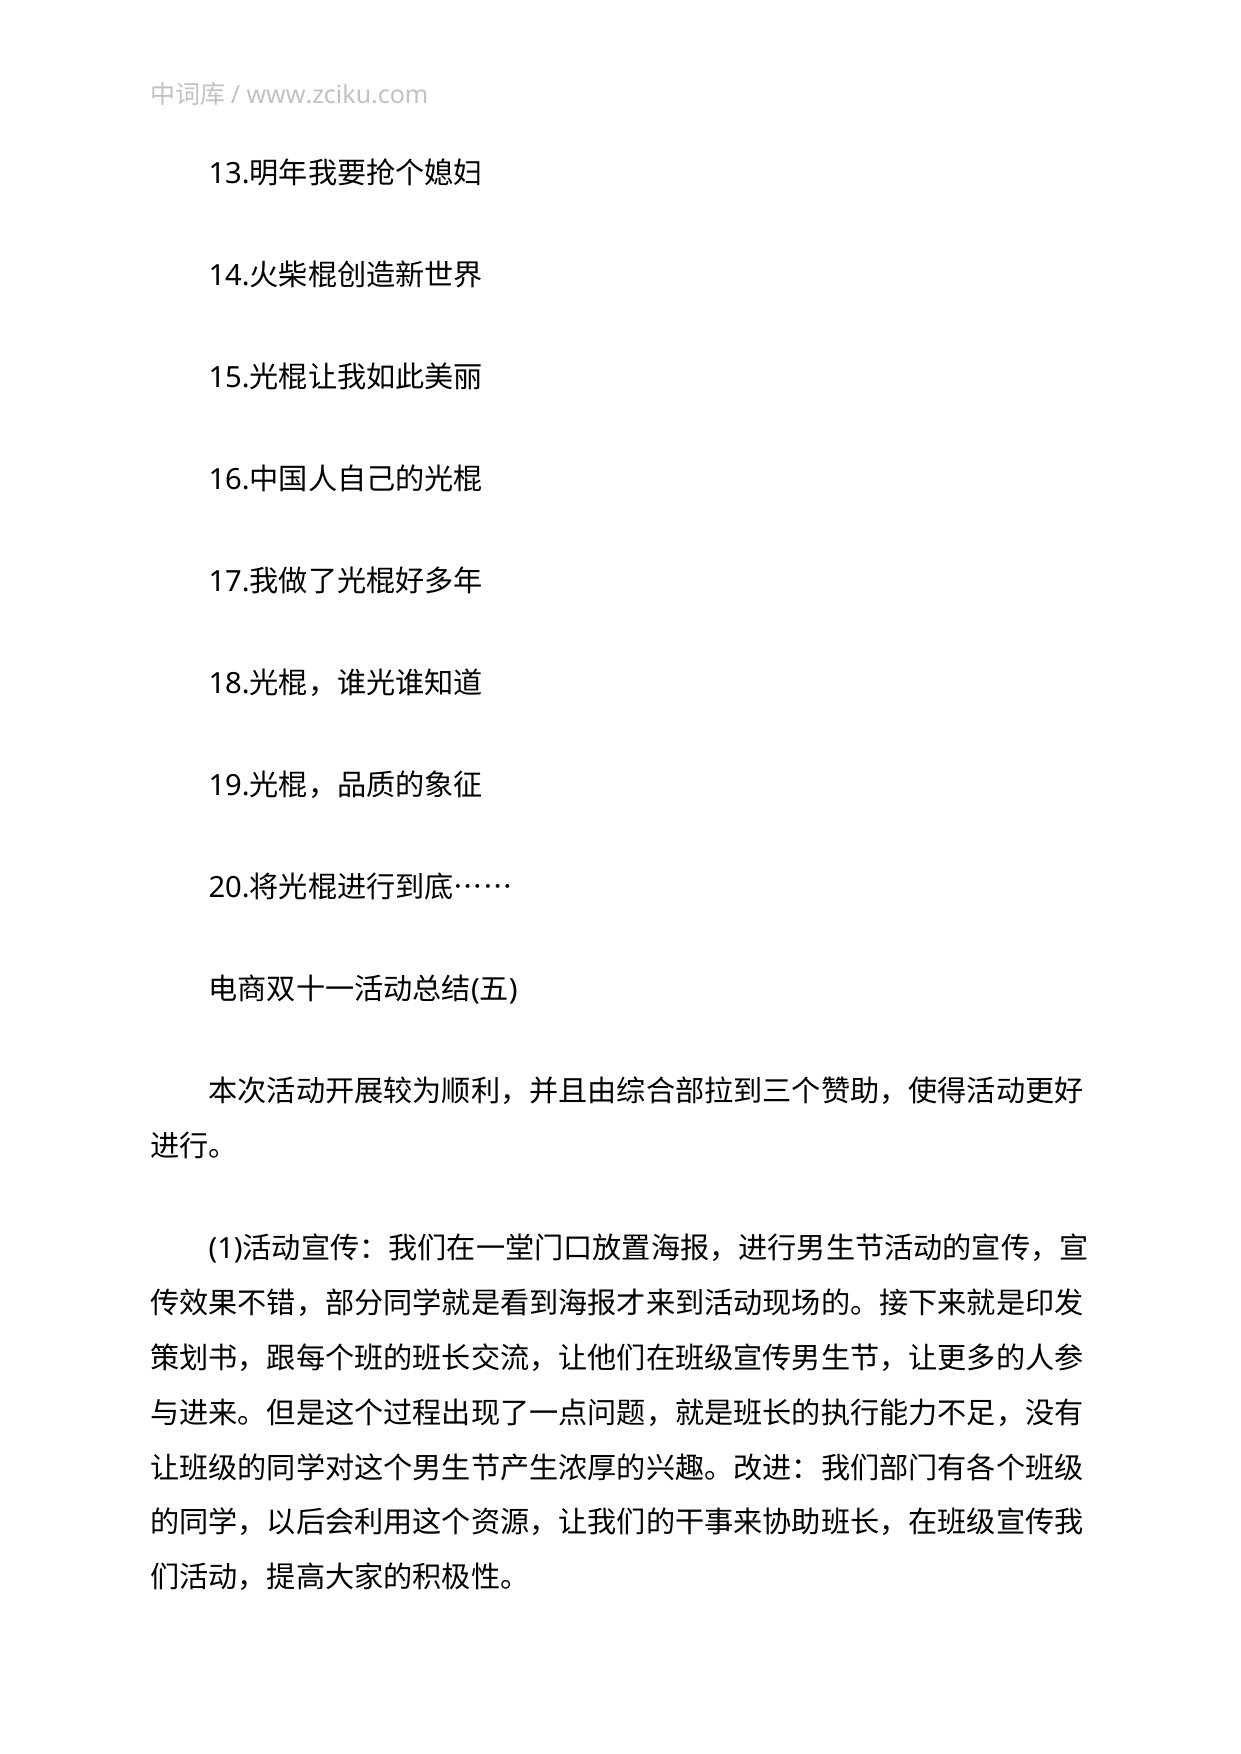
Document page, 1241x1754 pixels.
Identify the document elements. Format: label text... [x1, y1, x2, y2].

text 19.光棍，品质的象征 [150, 762, 1090, 804]
text 15.光棍让我如此美丽 [150, 354, 1090, 396]
text 13.明年我要抢个媳妇 [150, 150, 1090, 192]
text 20.将光棍进行到底…… [150, 864, 1090, 906]
text (1)活动宣传：我们在一堂门口放置海报，进行男生节活动的宣传，宣传效果不错，部分同学就是看到海报才来到活动现场的。接下来就是印发策划书，跟每个班的班长交流，让他们在班级宣传男生节，让更多的人参与进来。但是这个过程出现了一点问题，就是班长的执行能力不足，没有让班级的同学对这个男生节产生浓厚的兴趣。改进：我们部门有各个班级的同学，以后会利用这个资源，让我们的干事来协助班长，在班级宣传我们活动，提高大家的积极性。 [150, 1224, 1090, 1596]
text 17.我做了光棍好多年 [150, 558, 1090, 600]
text 电商双十一活动总结(五) [150, 966, 1090, 1008]
text 本次活动开展较为顺利，并且由综合部拉到三个赞助，使得活动更好进行。 [150, 1068, 1090, 1165]
text 18.光棍，谁光谁知道 [150, 660, 1090, 702]
text 14.火柴棍创造新世界 [150, 252, 1090, 294]
text 16.中国人自己的光棍 [150, 456, 1090, 498]
